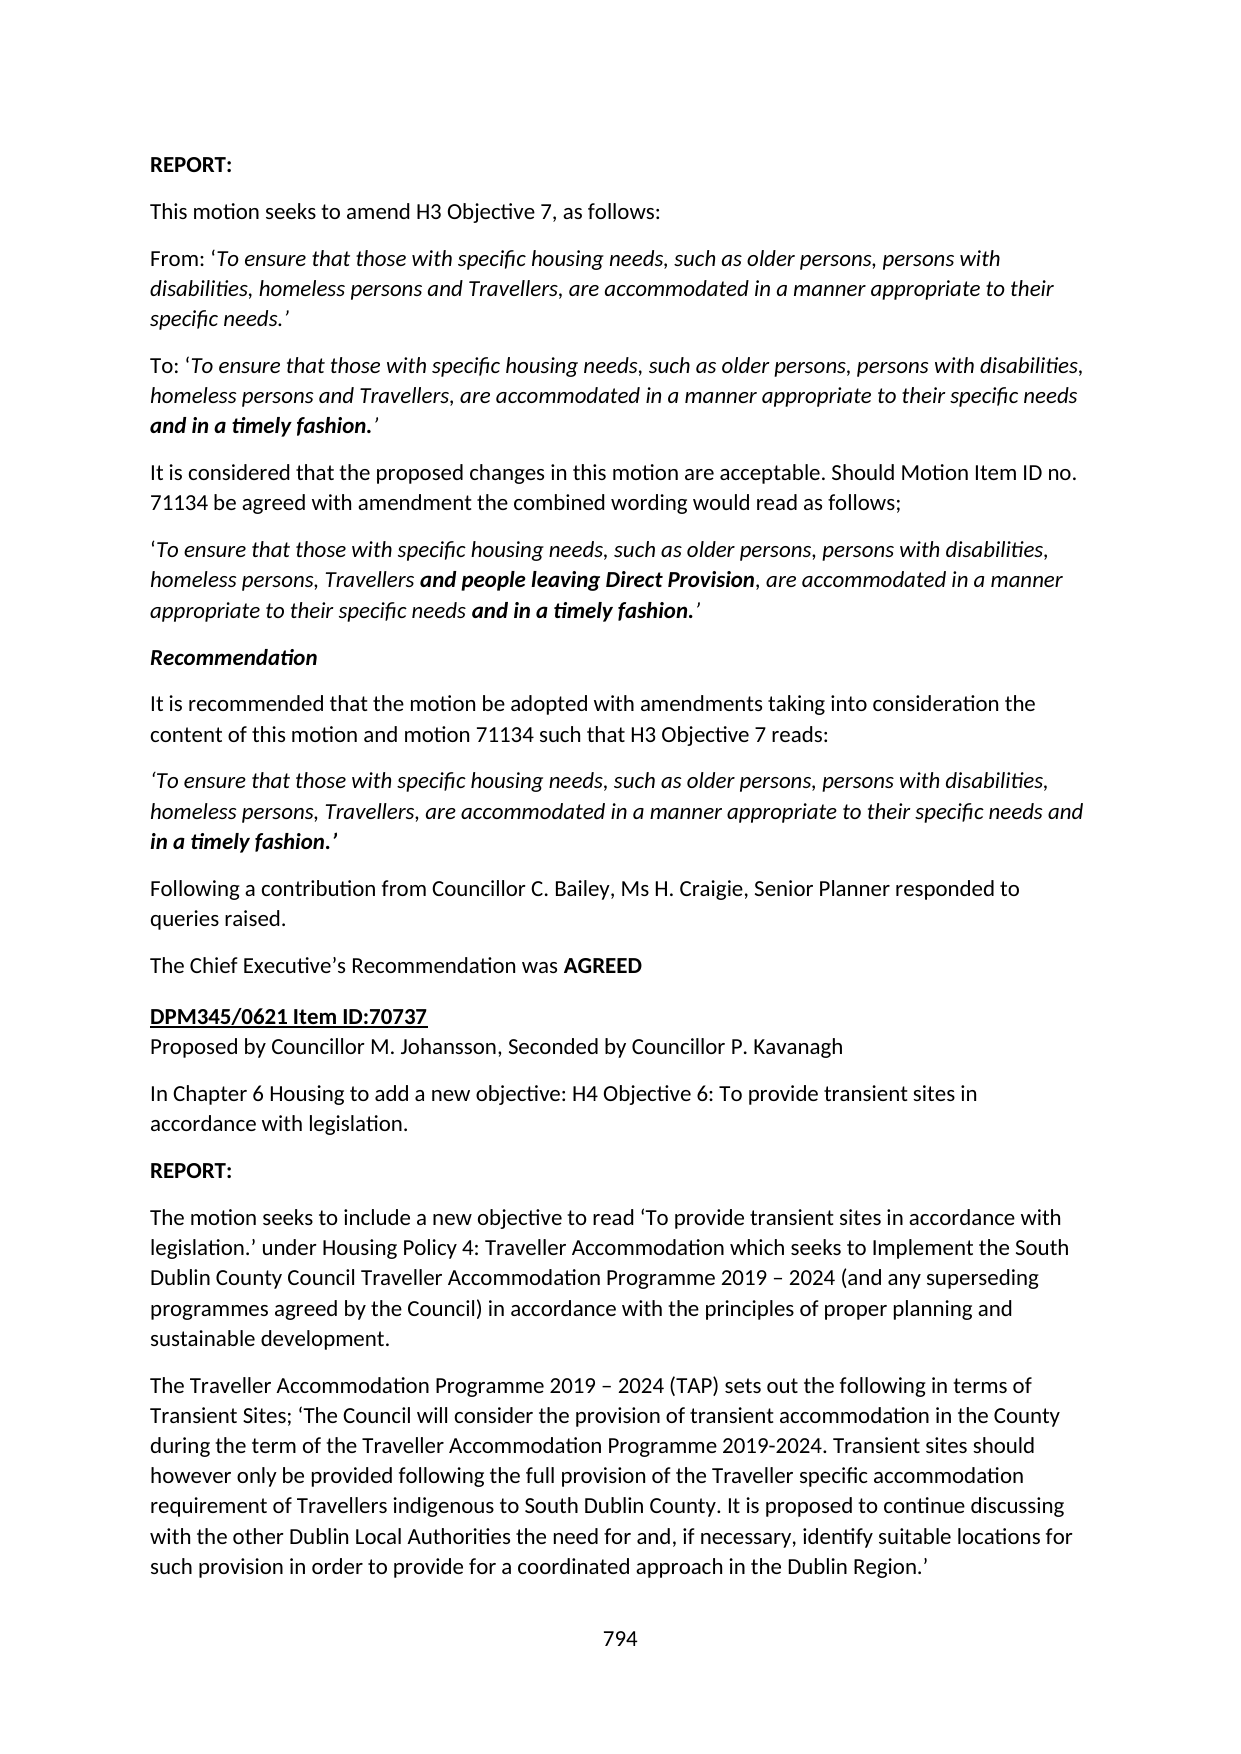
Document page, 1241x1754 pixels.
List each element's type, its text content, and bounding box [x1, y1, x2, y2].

text The Chief Executive’s Recommendation was AGREED [150, 951, 1090, 979]
text To: ‘To ensure that those with specific housing needs, such as older persons, persons with disabilities, homeless persons and Travellers, are accommodated in a manner appropriate to their specific needs and in a timely fashion.’ [150, 351, 1090, 439]
text Proposed by Councillor M. Johansson, Seconded by Councillor P. Kavanagh [150, 1032, 1090, 1060]
text The Traveller Accommodation Programme 2019 – 2024 (TAP) sets out the following in terms of Transient Sites; ‘The Council will consider the provision of transient accommodation in the County during the term of the Traveller Accommodation Programme 2019-2024. Transient sites should however only be provided following the full provision of the Traveller specific accommodation requirement of Travellers indigenous to South Dublin County. It is proposed to continue discussing with the other Dublin Local Authorities the need for and, if necessary, identify suitable locations for such provision in order to provide for a coordinated approach in the Dublin Region.’ [150, 1371, 1090, 1580]
text It is recommended that the motion be adopted with amendments taking into consideration the content of this motion and motion 71134 such that H3 Objective 7 reads: [150, 689, 1090, 748]
text The motion seeks to include a new objective to read ‘To provide transient sites in accordance with legislation.’ under Housing Policy 4: Traveller Accommodation which seeks to Implement the South Dublin County Council Traveller Accommodation Programme 2019 – 2024 (and any superseding programmes agreed by the Council) in accordance with the principles of proper planning and sustainable development. [150, 1203, 1090, 1352]
text DPM345/0621 Item ID:70737 [150, 1002, 1090, 1030]
text REPORT: [150, 1156, 1090, 1184]
text It is considered that the proposed changes in this motion are acceptable. Should Motion Item ID no. 71134 be agreed with amendment the combined wording would read as follows; [150, 458, 1090, 517]
text Recommendation [150, 643, 1090, 671]
text ‘To ensure that those with specific housing needs, such as older persons, persons with disabilities, homeless persons, Travellers, are accommodated in a manner appropriate to their specific needs and in a timely fashion.’ [150, 767, 1090, 855]
text REPORT: [150, 150, 1090, 178]
text In Chapter 6 Housing to add a new objective: H4 Objective 6: To provide transient sites in accordance with legislation. [150, 1079, 1090, 1137]
text ‘To ensure that those with specific housing needs, such as older persons, persons with disabilities, homeless persons, Travellers and people leaving Direct Provision, are accommodated in a manner appropriate to their specific needs and in a timely fashion.’ [150, 535, 1090, 624]
text This motion seeks to amend H3 Objective 7, as follows: [150, 197, 1090, 225]
text Following a contribution from Councillor C. Bailey, Ms H. Craigie, Senior Planner responded to queries raised. [150, 874, 1090, 932]
text From: ‘To ensure that those with specific housing needs, such as older persons, persons with disabilities, homeless persons and Travellers, are accommodated in a manner appropriate to their specific needs.’ [150, 244, 1090, 332]
